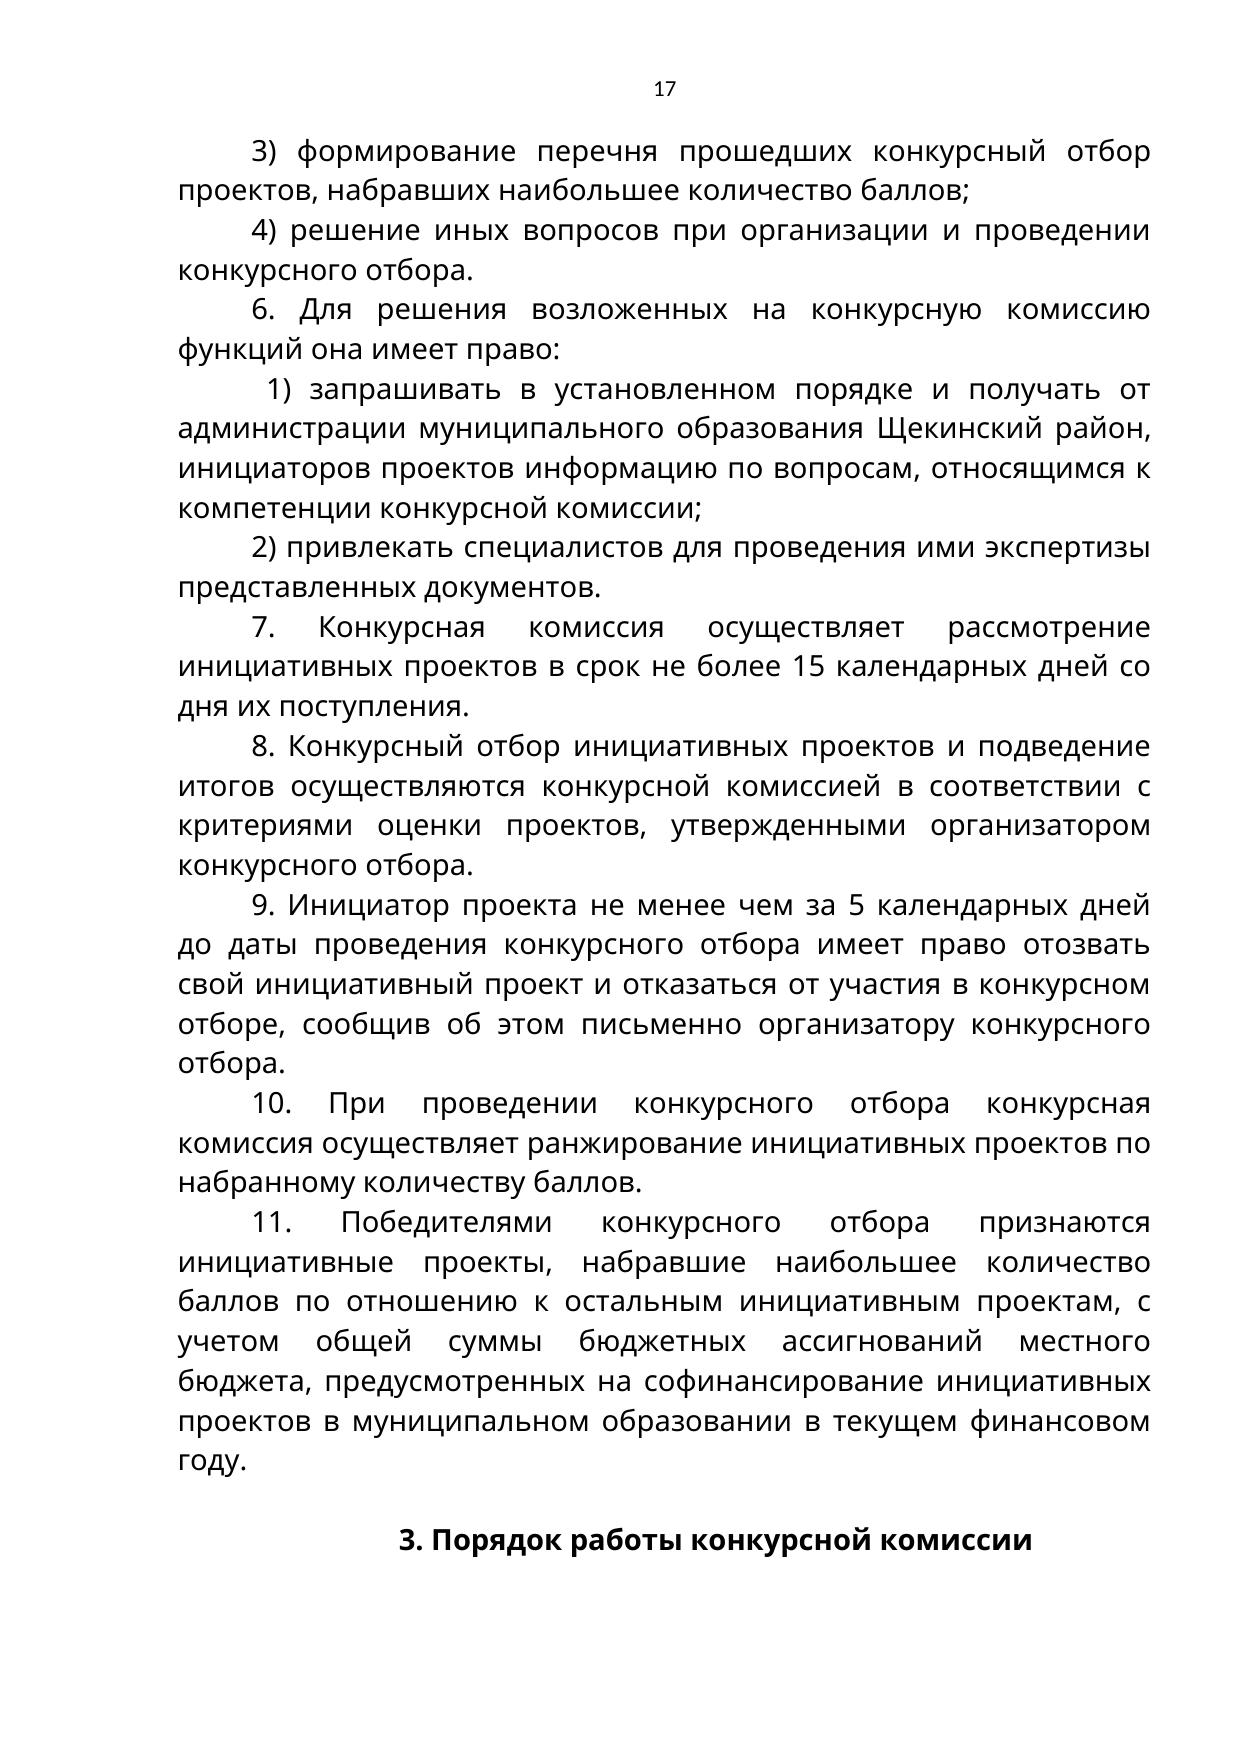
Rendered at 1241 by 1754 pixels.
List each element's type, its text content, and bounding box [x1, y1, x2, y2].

text 3. Порядок работы конкурсной комиссии [177, 1519, 1152, 1558]
text 6. Для решения возложенных на конкурсную комиссию функций она имеет право: [177, 288, 1152, 368]
text 4) решение иных вопросов при организации и проведении конкурсного отбора. [177, 209, 1152, 288]
text 8. Конкурсный отбор инициативных проектов и подведение итогов осуществляются конкурсной комиссией в соответствии с критериями оценки проектов, утвержденными организатором конкурсного отбора. [177, 725, 1152, 884]
text 10. При проведении конкурсного отбора конкурсная комиссия осуществляет ранжирование инициативных проектов по набранному количеству баллов. [177, 1082, 1152, 1201]
text 2) привлекать специалистов для проведения ими экспертизы представленных документов. [177, 527, 1152, 606]
text 11. Победителями конкурсного отбора признаются инициативные проекты, набравшие наибольшее количество баллов по отношению к остальным инициативным проектам, с учетом общей суммы бюджетных ассигнований местного бюджета, предусмотренных на софинансирование инициативных проектов в муниципальном образовании в текущем финансовом году. [177, 1201, 1152, 1479]
text 7. Конкурсная комиссия осуществляет рассмотрение инициативных проектов в срок не более 15 календарных дней со дня их поступления. [177, 606, 1152, 725]
text 9. Инициатор проекта не менее чем за 5 календарных дней до даты проведения конкурсного отбора имеет право отозвать свой инициативный проект и отказаться от участия в конкурсном отборе, сообщив об этом письменно организатору конкурсного отбора. [177, 884, 1152, 1082]
text 1) запрашивать в установленном порядке и получать от администрации муниципального образования Щекинский район, инициаторов проектов информацию по вопросам, относящимся к компетенции конкурсной комиссии; [177, 368, 1152, 527]
text 3) формирование перечня прошедших конкурсный отбор проектов, набравших наибольшее количество баллов; [177, 130, 1152, 209]
